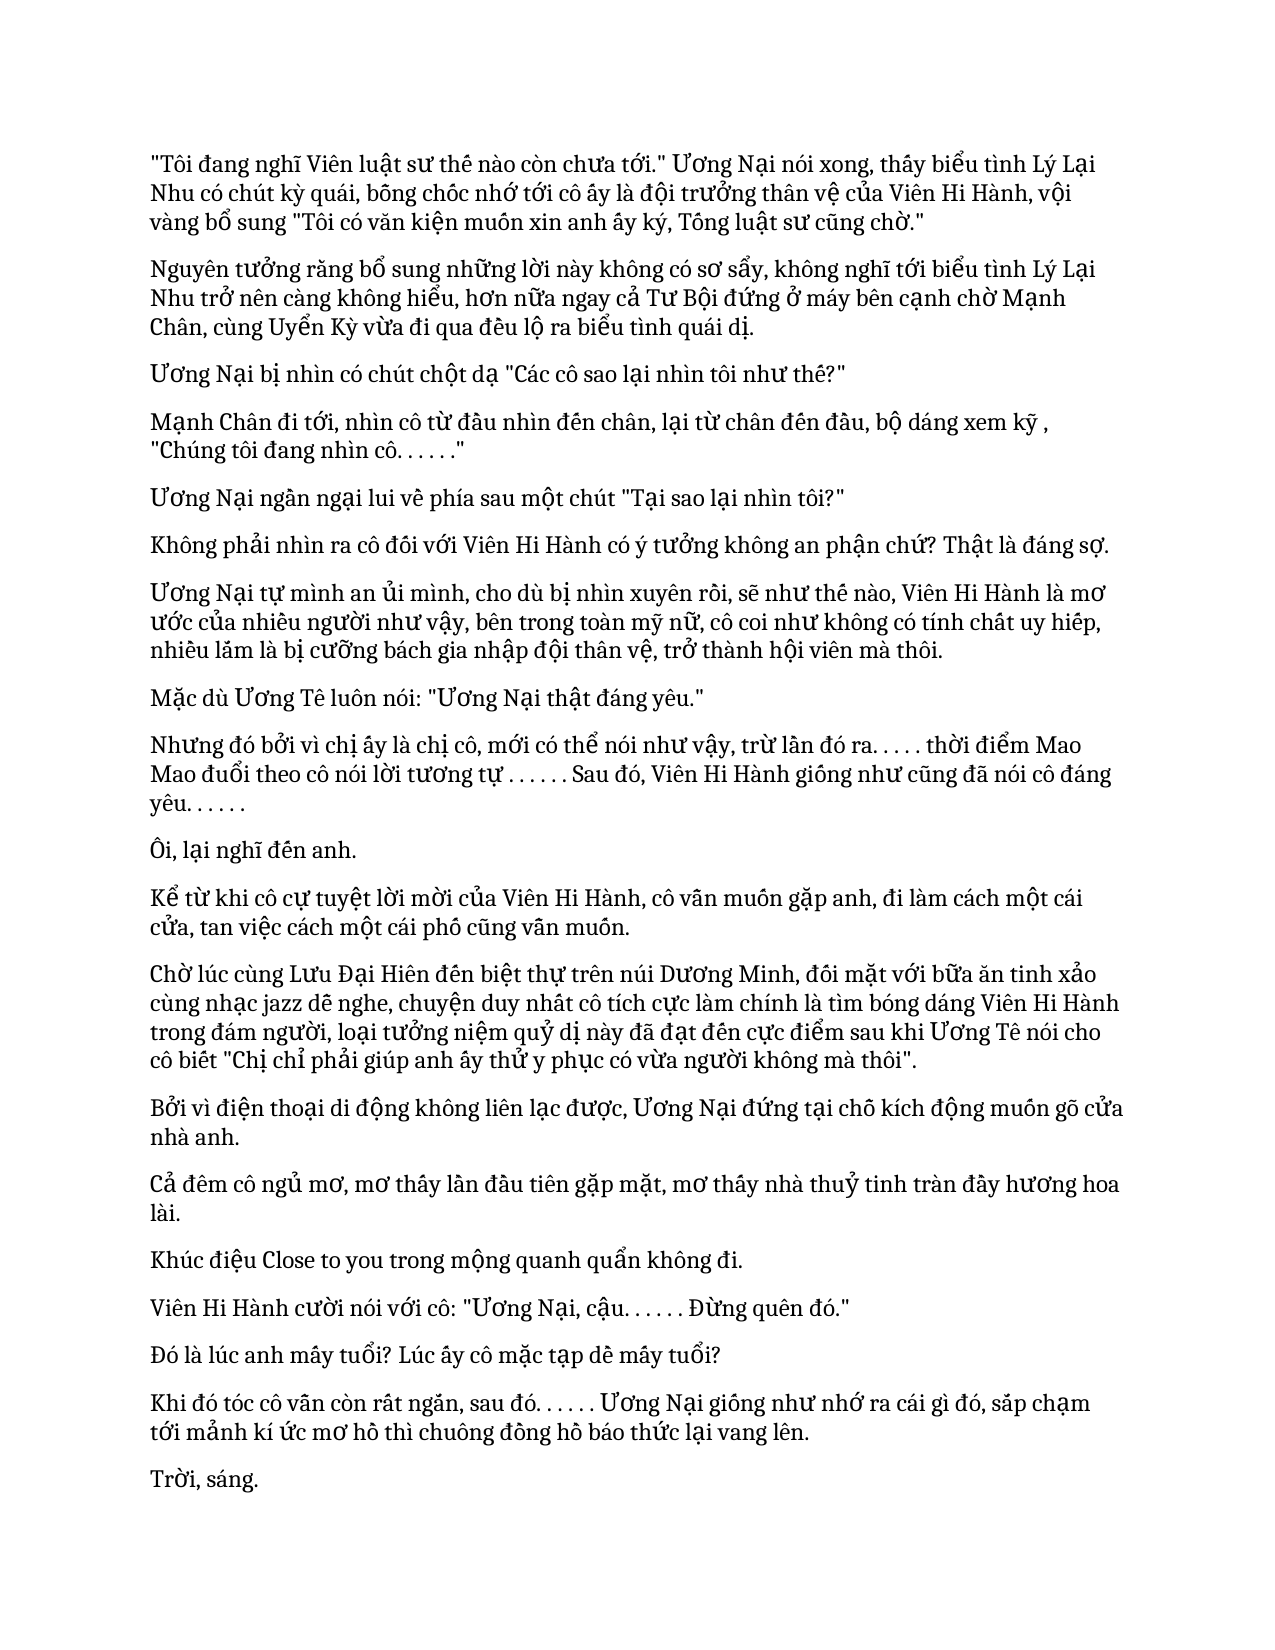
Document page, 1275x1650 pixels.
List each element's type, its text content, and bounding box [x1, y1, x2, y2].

text Cả đêm cô ngủ mơ, mơ thấy lần đầu tiên gặp mặt, mơ thấy nhà thuỷ tinh tràn đầy hương hoa lài. [150, 1170, 1125, 1227]
text Nhưng đó bởi vì chị ấy là chị cô, mới có thể nói như vậy, trừ lần đó ra. . . . . thời điểm Mao Mao đuổi theo cô nói lời tương tự . . . . . . Sau đó, Viên Hi Hành giống như cũng đã nói cô đáng yêu. . . . . . [150, 731, 1125, 817]
text Đó là lúc anh mấy tuổi? Lúc ấy cô mặc tạp dề mấy tuổi? [150, 1341, 1125, 1370]
text Ương Nại bị nhìn có chút chột dạ "Các cô sao lại nhìn tôi như thế?" [150, 360, 1125, 389]
text Khi đó tóc cô vẫn còn rất ngắn, sau đó. . . . . . Ương Nại giống như nhớ ra cái gì đó, sắp chạm tới mảnh kí ức mơ hồ thì chuông đồng hồ báo thức lại vang lên. [150, 1389, 1125, 1446]
text Trời, sáng. [150, 1465, 1125, 1494]
text Kể từ khi cô cự tuyệt lời mời của Viên Hi Hành, cô vẫn muốn gặp anh, đi làm cách một cái cửa, tan việc cách một cái phố cũng vẫn muốn. [150, 884, 1125, 941]
text Ương Nại tự mình an ủi mình, cho dù bị nhìn xuyên rồi, sẽ như thế nào, Viên Hi Hành là mơ ước của nhiều người như vậy, bên trong toàn mỹ nữ, cô coi như không có tính chất uy hiếp, nhiều lắm là bị cưỡng bách gia nhập đội thân vệ, trở thành hội viên mà thôi. [150, 579, 1125, 665]
text Viên Hi Hành cười nói với cô: "Ương Nại, cậu. . . . . . Đừng quên đó." [150, 1294, 1125, 1322]
text Khúc điệu Close to you trong mộng quanh quẩn không đi. [150, 1246, 1125, 1275]
text Bởi vì điện thoại di động không liên lạc được, Ương Nại đứng tại chỗ kích động muốn gõ cửa nhà anh. [150, 1094, 1125, 1151]
text Mặc dù Ương Tê luôn nói: "Ương Nại thật đáng yêu." [150, 684, 1125, 712]
text "Tôi đang nghĩ Viên luật sư thế nào còn chưa tới." Ương Nại nói xong, thấy biểu tình Lý Lại Nhu có chút kỳ quái, bỗng chốc nhớ tới cô ấy là đội trưởng thân vệ của Viên Hi Hành, vội vàng bổ sung "Tôi có văn kiện muốn xin anh ấy ký, Tống luật sư cũng chờ." [150, 150, 1125, 236]
text Không phải nhìn ra cô đối với Viên Hi Hành có ý tưởng không an phận chứ? Thật là đáng sợ. [150, 531, 1125, 560]
text Ôi, lại nghĩ đến anh. [150, 836, 1125, 865]
text Nguyên tưởng rằng bổ sung những lời này không có sơ sẩy, không nghĩ tới biểu tình Lý Lại Nhu trở nên càng không hiểu, hơn nữa ngay cả Tư Bội đứng ở máy bên cạnh chờ Mạnh Chân, cùng Uyển Kỳ vừa đi qua đều lộ ra biểu tình quái dị. [150, 255, 1125, 341]
text Ương Nại ngần ngại lui về phía sau một chút "Tại sao lại nhìn tôi?" [150, 484, 1125, 512]
text Chờ lúc cùng Lưu Đại Hiên đến biệt thự trên núi Dương Minh, đối mặt với bữa ăn tinh xảo cùng nhạc jazz dễ nghe, chuyện duy nhất cô tích cực làm chính là tìm bóng dáng Viên Hi Hành trong đám người, loại tưởng niệm quỷ dị này đã đạt đến cực điểm sau khi Ương Tê nói cho cô biết "Chị chỉ phải giúp anh ấy thử y phục có vừa người không mà thôi". [150, 960, 1125, 1075]
text Mạnh Chân đi tới, nhìn cô từ đầu nhìn đến chân, lại từ chân đến đầu, bộ dáng xem kỹ , "Chúng tôi đang nhìn cô. . . . . ." [150, 407, 1125, 465]
